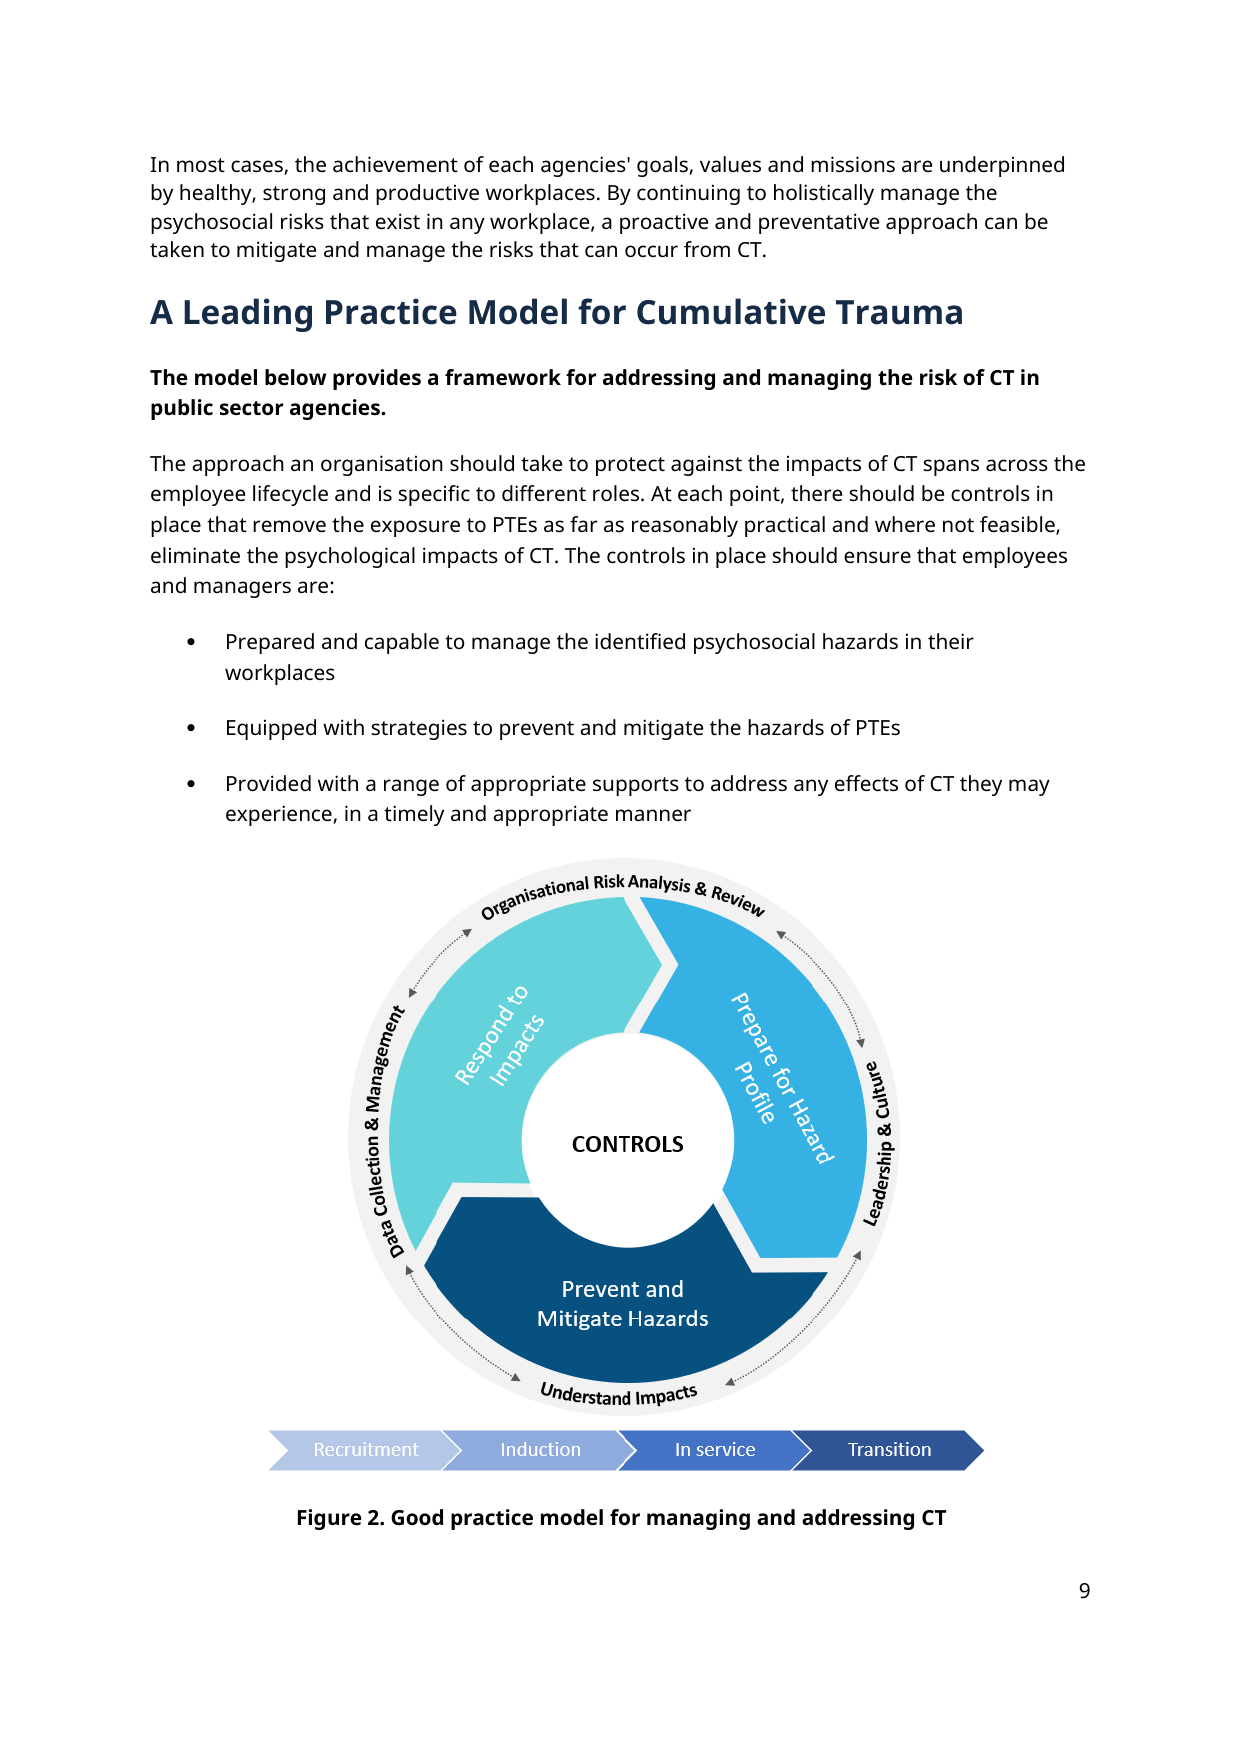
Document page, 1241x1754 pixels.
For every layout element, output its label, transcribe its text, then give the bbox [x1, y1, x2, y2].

list Provided with a range of appropriate supports to address any effects of CT they may experience, in a timely and appropriate manner [187, 769, 1090, 828]
picture [249, 853, 999, 1477]
list Prepared and capable to manage the identified psychosocial hazards in their workplaces [187, 627, 1090, 686]
text The approach an organisation should take to protect against the impacts of CT spans across the employee lifecycle and is specific to different roles. At each point, there should be controls in place that remove the exposure to PTEs as far as reasonably practical and where not feasible, eliminate the psychological impacts of CT. The controls in place should ensure that employees and managers are: [150, 449, 1090, 600]
list Equipped with strategies to prevent and mitigate the hazards of PTEs [187, 713, 1090, 742]
subtitle A Leading Practice Model for Cumulative Trauma [150, 289, 1090, 334]
text The model below provides a framework for addressing and managing the risk of CT in public sector agencies. [150, 363, 1090, 422]
text In most cases, the achievement of each agencies' goals, values and missions are underpinned by healthy, strong and productive workplaces. By continuing to holistically manage the psychosocial risks that exist in any workplace, a proactive and preventative approach can be taken to mitigate and manage the risks that can occur from CT. [150, 150, 1090, 264]
